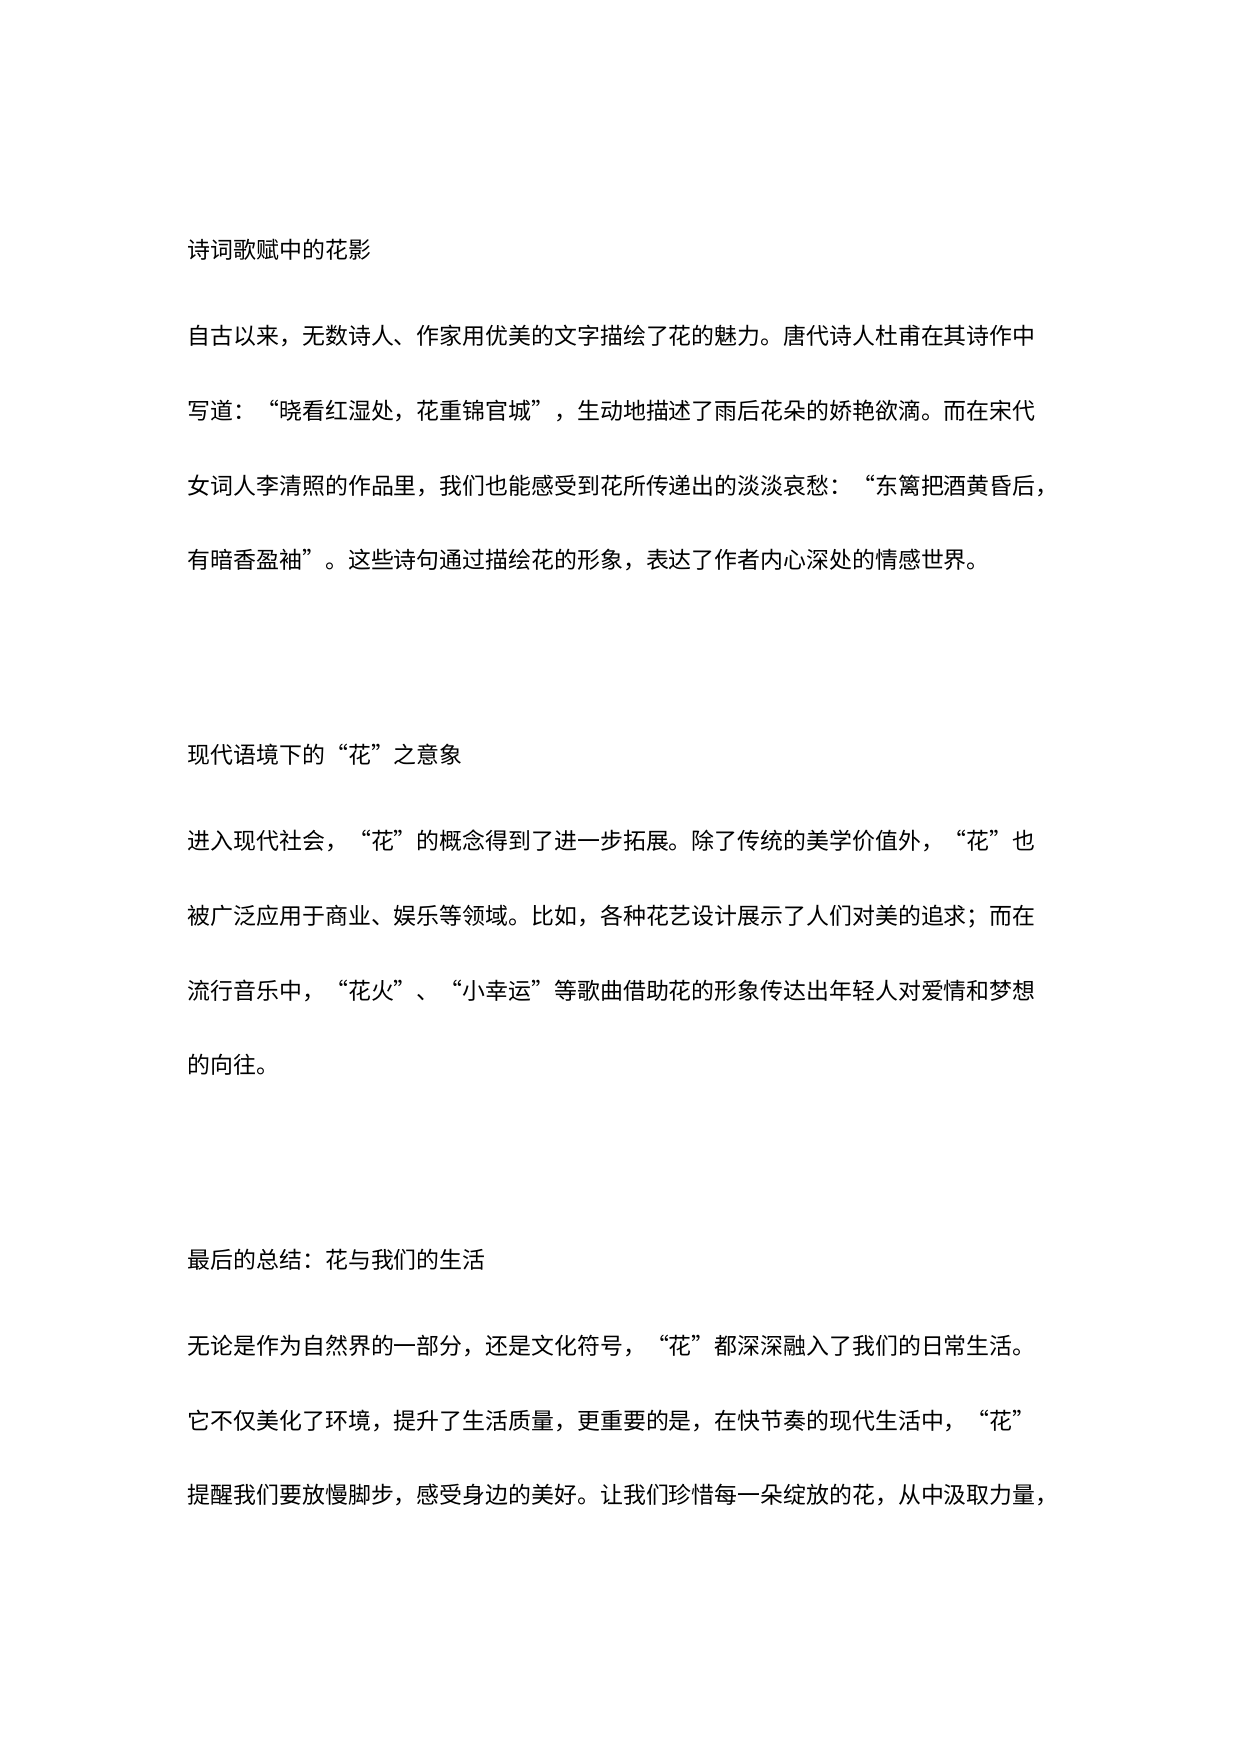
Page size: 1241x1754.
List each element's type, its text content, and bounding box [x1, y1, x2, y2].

text 诗词歌赋中的花影 [187, 216, 1053, 281]
text 自古以来，无数诗人、作家用优美的文字描绘了花的魅力。唐代诗人杜甫在其诗作中写道：“晓看红湿处，花重锦官城”，生动地描述了雨后花朵的娇艳欲滴。而在宋代女词人李清照的作品里，我们也能感受到花所传递出的淡淡哀愁：“东篱把酒黄昏后，有暗香盈袖”。这些诗句通过描绘花的形象，表达了作者内心深处的情感世界。 [187, 302, 1053, 591]
text 进入现代社会，“花”的概念得到了进一步拓展。除了传统的美学价值外，“花”也被广泛应用于商业、娱乐等领域。比如，各种花艺设计展示了人们对美的追求；而在流行音乐中，“花火”、“小幸运”等歌曲借助花的形象传达出年轻人对爱情和梦想的向往。 [187, 807, 1053, 1096]
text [187, 1312, 1053, 1527]
text 最后的总结：花与我们的生活 [187, 1226, 1053, 1291]
text 现代语境下的“花”之意象 [187, 721, 1053, 786]
